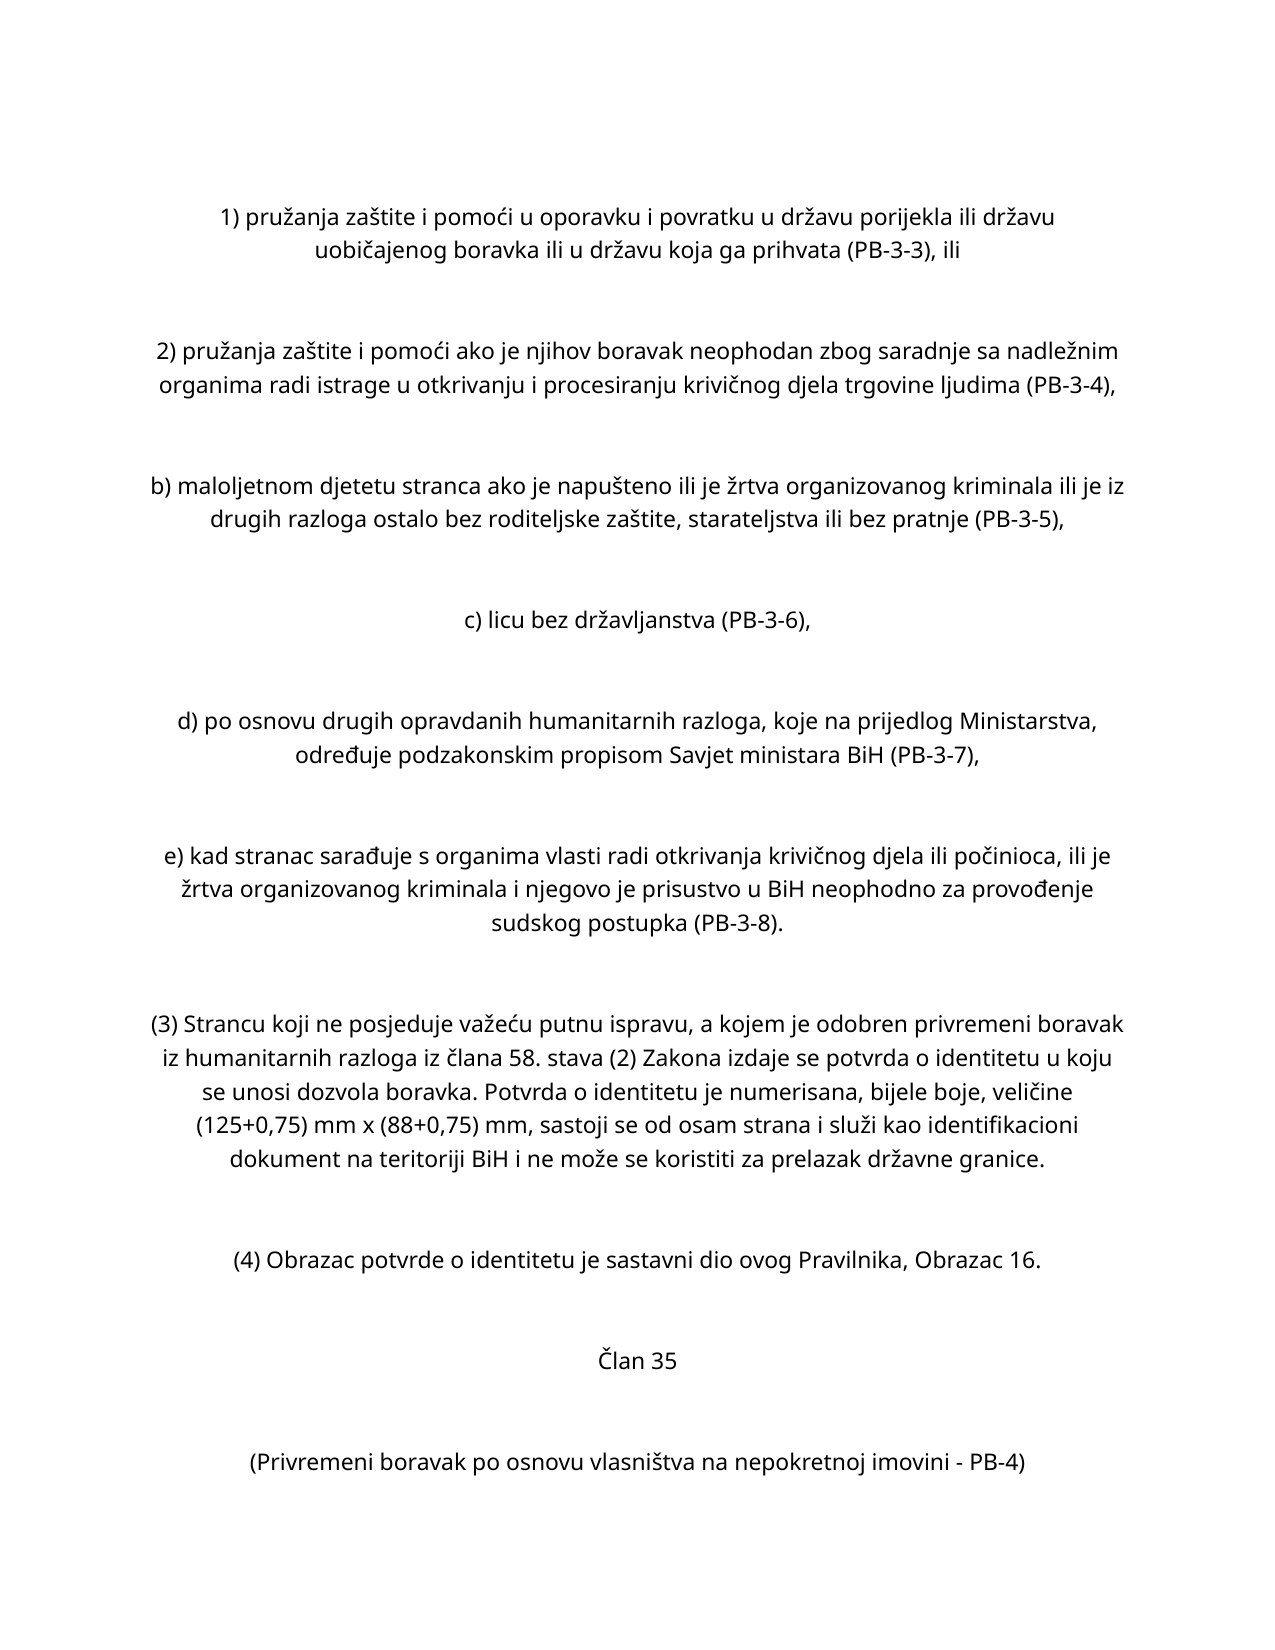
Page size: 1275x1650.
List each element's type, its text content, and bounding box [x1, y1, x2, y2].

text c) licu bez državljanstva (PB-3-6), [150, 604, 1125, 635]
text (3) Strancu koji ne posjeduje važeću putnu ispravu, a kojem je odobren privremeni boravak iz humanitarnih razloga iz člana 58. stava (2) Zakona izdaje se potvrda o identitetu u koju se unosi dozvola boravka. Potvrda o identitetu je numerisana, bijele boje, veličine (125+0,75) mm x (88+0,75) mm, sastoji se od osam strana i služi kao identifikacioni dokument na teritoriji BiH i ne može se koristiti za prelazak državne granice. [150, 1008, 1125, 1174]
text Član 35 [150, 1344, 1125, 1376]
text 1) pružanja zaštite i pomoći u oporavku i povratku u državu porijekla ili državu uobičajenog boravka ili u državu koja ga prihvata (PB-3-3), ili [150, 200, 1125, 265]
text d) po osnovu drugih opravdanih humanitarnih razloga, koje na prijedlog Ministarstva, određuje podzakonskim propisom Savjet ministara BiH (PB-3-7), [150, 705, 1125, 770]
text 2) pružanja zaštite i pomoći ako je njihov boravak neophodan zbog saradnje sa nadležnim organima radi istrage u otkrivanju i procesiranju krivičnog djela trgovine ljudima (PB-3-4), [150, 335, 1125, 400]
text (4) Obrazac potvrde o identitetu je sastavni dio ovog Pravilnika, Obrazac 16. [150, 1244, 1125, 1275]
text b) maloljetnom djetetu stranca ako je napušteno ili je žrtva organizovanog kriminala ili je iz drugih razloga ostalo bez roditeljske zaštite, starateljstva ili bez pratnje (PB-3-5), [150, 469, 1125, 534]
text (Privremeni boravak po osnovu vlasništva na nepokretnoj imovini - PB-4) [150, 1445, 1125, 1477]
text e) kad stranac sarađuje s organima vlasti radi otkrivanja krivičnog djela ili počinioca, ili je žrtva organizovanog kriminala i njegovo je prisustvo u BiH neophodno za provođenje sudskog postupka (PB-3-8). [150, 839, 1125, 938]
